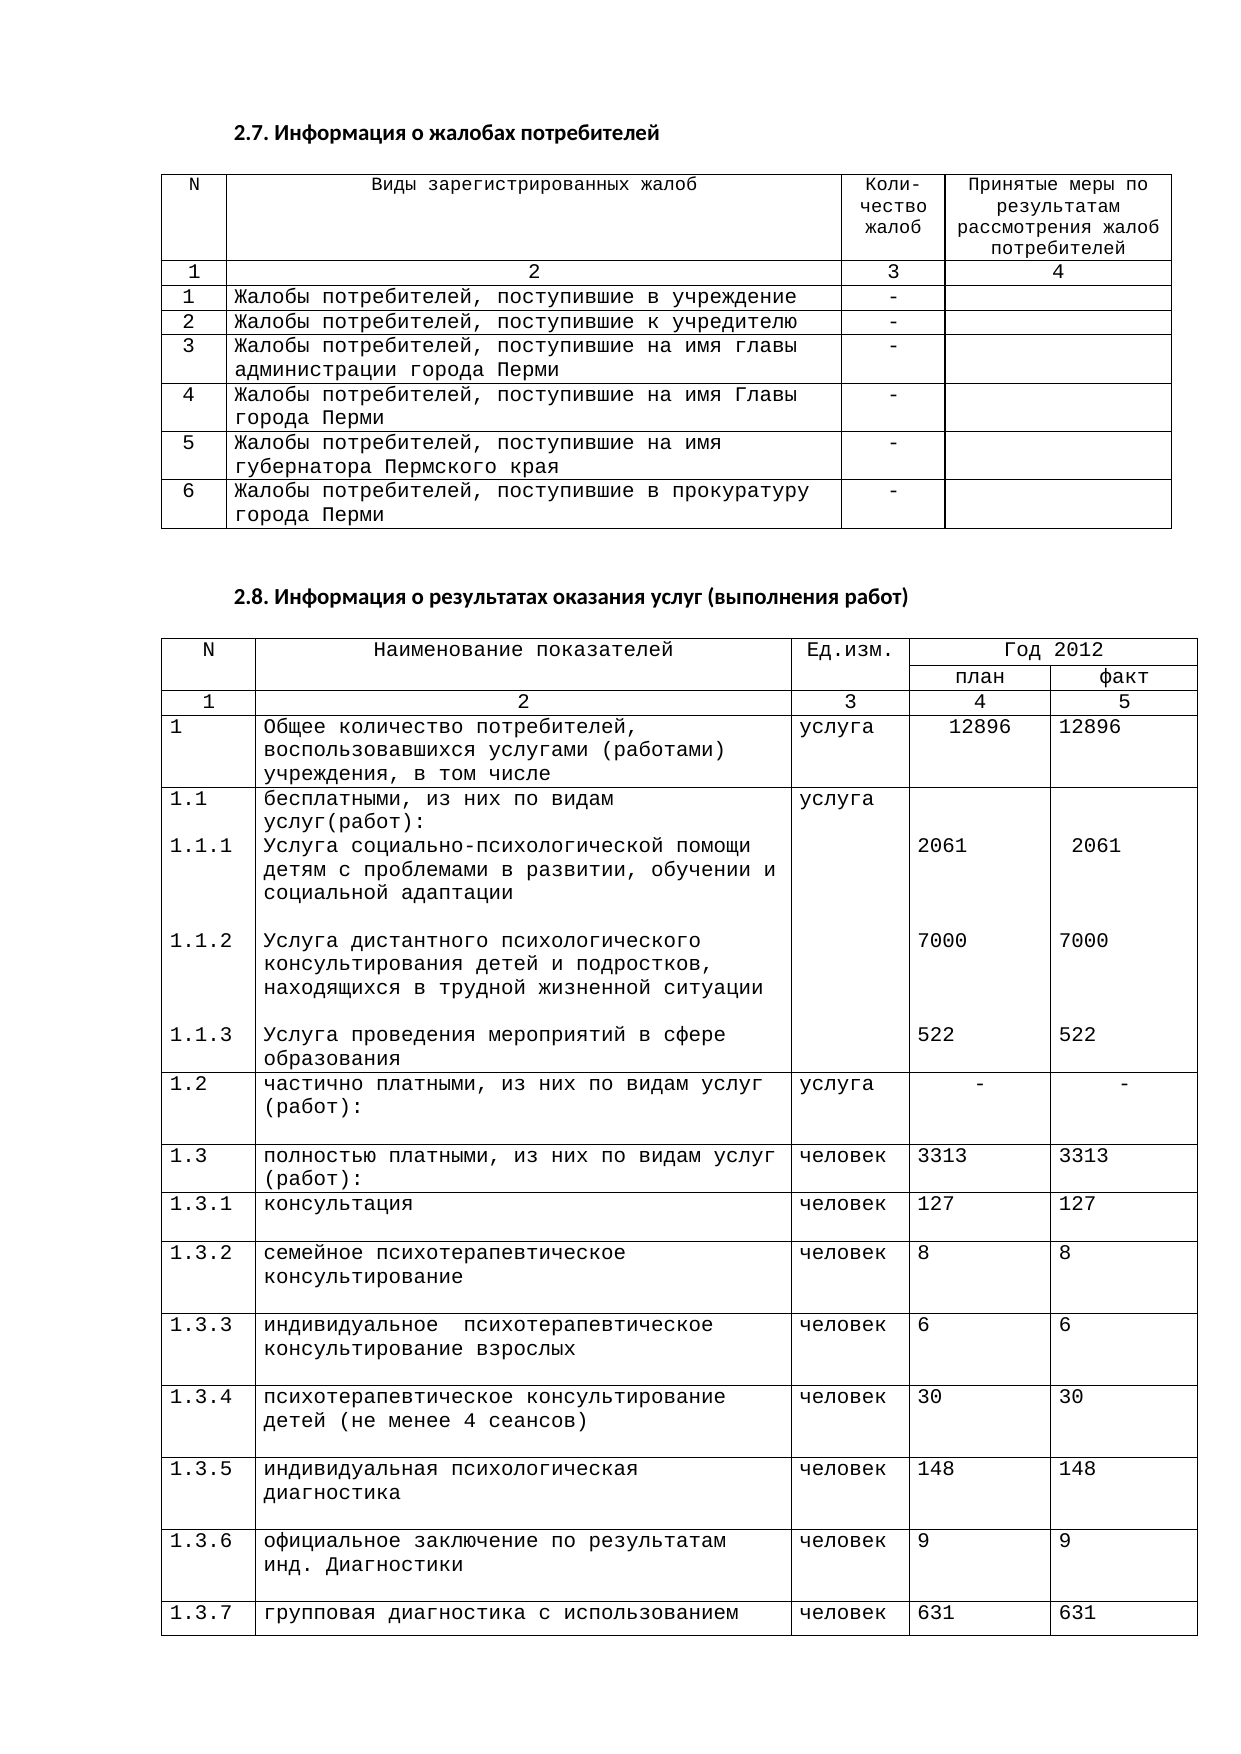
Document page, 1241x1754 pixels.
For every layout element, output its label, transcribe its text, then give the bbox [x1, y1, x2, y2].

table_cell 1.3.7 [162, 1602, 255, 1635]
table_cell - [842, 384, 944, 431]
table_cell человек [792, 1386, 909, 1457]
table_cell 1 [162, 286, 226, 309]
table_header Год 2012 [910, 639, 1197, 665]
table_cell 1.3.2 [162, 1242, 255, 1313]
table_cell 6 [910, 1314, 1050, 1385]
table_cell 8 [1051, 1242, 1197, 1313]
table_cell [946, 480, 1171, 528]
table_cell Общее количество потребителей, воспользовавшихся услугами (работами) учреждения, в том числе [256, 716, 791, 787]
table_cell человек [792, 1314, 909, 1385]
text 2.7. Информация о жалобах потребителей [177, 118, 1152, 146]
table_cell 5 [162, 432, 226, 479]
table_cell полностью платными, из них по видам услуг (работ): [256, 1145, 791, 1192]
table_cell индивидуальное психотерапевтическое консультирование взрослых [256, 1314, 791, 1385]
table_cell - [842, 480, 944, 528]
table_cell 6 [1051, 1314, 1197, 1385]
table_header N [162, 175, 226, 260]
table_cell Жалобы потребителей, поступившие на имя главы администрации города Перми [227, 335, 841, 383]
table_cell 1 [162, 261, 226, 285]
table_cell 4 [162, 384, 226, 431]
table_cell 4 [946, 261, 1171, 285]
table_cell 6 [162, 480, 226, 528]
table_cell консультация [256, 1193, 791, 1241]
table_cell услуга [792, 788, 909, 1072]
table_cell 1.1 1.1.1 1.1.2 1.1.3 [162, 788, 255, 1072]
table_cell 3 [842, 261, 944, 285]
table_cell Жалобы потребителей, поступившие к учредителю [227, 311, 841, 334]
table_cell 3313 [910, 1145, 1050, 1192]
table_cell 1.2 [162, 1073, 255, 1143]
table_cell [946, 384, 1171, 431]
table_cell 8 [910, 1242, 1050, 1313]
table_cell бесплатными, из них по видам услуг(работ): Услуга социально-психологической помощи детям с проблемами в развитии, обучении и социальной адаптации Услуга дистантного психологического консультирования детей и подростков, находящихся в трудной жизненной ситуации Услуга проведения мероприятий в сфере образования [256, 788, 791, 1072]
table_cell 148 [910, 1458, 1050, 1529]
table_cell 631 [1051, 1602, 1197, 1635]
table_cell Жалобы потребителей, поступившие в учреждение [227, 286, 841, 309]
table_cell 2061 7000 522 [1051, 788, 1197, 1072]
table_cell официальное заключение по результатам инд. Диагностики [256, 1530, 791, 1601]
table_cell - [910, 1073, 1050, 1143]
table_cell 30 [1051, 1386, 1197, 1457]
table_header Виды зарегистрированных жалоб [227, 175, 841, 260]
table_cell 9 [910, 1530, 1050, 1601]
table_cell индивидуальная психологическая диагностика [256, 1458, 791, 1529]
table_cell частично платными, из них по видам услуг (работ): [256, 1073, 791, 1143]
table_cell 1 [162, 716, 255, 787]
table_cell человек [792, 1145, 909, 1192]
table_cell человек [792, 1530, 909, 1601]
table_cell 148 [1051, 1458, 1197, 1529]
table_cell 1.3 [162, 1145, 255, 1192]
table_cell 631 [910, 1602, 1050, 1635]
table_cell план [910, 666, 1050, 690]
table_cell [946, 286, 1171, 309]
table_cell 2 [162, 311, 226, 334]
table_cell Жалобы потребителей, поступившие на имя Главы города Перми [227, 384, 841, 431]
table_cell 2 [256, 691, 791, 715]
table_cell [946, 432, 1171, 479]
table_header Коли-чество жалоб [842, 175, 944, 260]
table_cell услуга [792, 1073, 909, 1143]
table_cell - [842, 432, 944, 479]
table_cell 9 [1051, 1530, 1197, 1601]
table_cell - [1051, 1073, 1197, 1143]
table_cell факт [1051, 666, 1197, 690]
table_cell 127 [910, 1193, 1050, 1241]
table_cell 1.3.4 [162, 1386, 255, 1457]
table_cell 1.3.3 [162, 1314, 255, 1385]
table_header Принятые меры по результатам рассмотрения жалоб потребителей [946, 175, 1171, 260]
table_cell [256, 1602, 791, 1635]
table_cell Жалобы потребителей, поступившие на имя губернатора Пермского края [227, 432, 841, 479]
table_cell человек [792, 1242, 909, 1313]
table_header N [162, 639, 255, 690]
table_cell услуга [792, 716, 909, 787]
table_cell - [842, 311, 944, 334]
table_header Ед.изм. [792, 639, 909, 690]
table_cell 1.3.1 [162, 1193, 255, 1241]
table_cell человек [792, 1602, 909, 1635]
table_cell 3313 [1051, 1145, 1197, 1192]
table_cell 1.3.5 [162, 1458, 255, 1529]
table_cell 2 [227, 261, 841, 285]
table_cell психотерапевтическое консультирование детей (не менее 4 сеансов) [256, 1386, 791, 1457]
table_header Наименование показателей [256, 639, 791, 690]
table_cell [946, 311, 1171, 334]
table_cell - [842, 335, 944, 383]
table_cell Жалобы потребителей, поступившие в прокуратуру города Перми [227, 480, 841, 528]
table_cell 3 [792, 691, 909, 715]
table_cell 1.3.6 [162, 1530, 255, 1601]
table_cell человек [792, 1193, 909, 1241]
table_cell 3 [162, 335, 226, 383]
table_cell - [842, 286, 944, 309]
table_cell 2061 7000 522 [910, 788, 1050, 1072]
text 2.8. Информация о результатах оказания услуг (выполнения работ) [177, 582, 1152, 610]
table_cell 4 [910, 691, 1050, 715]
table_cell [946, 335, 1171, 383]
table_cell 12896 [1051, 716, 1197, 787]
table_cell семейное психотерапевтическое консультирование [256, 1242, 791, 1313]
table_cell 5 [1051, 691, 1197, 715]
table_cell человек [792, 1458, 909, 1529]
table_cell 30 [910, 1386, 1050, 1457]
table_cell 127 [1051, 1193, 1197, 1241]
table_cell 1 [162, 691, 255, 715]
table_cell 12896 [910, 716, 1050, 787]
